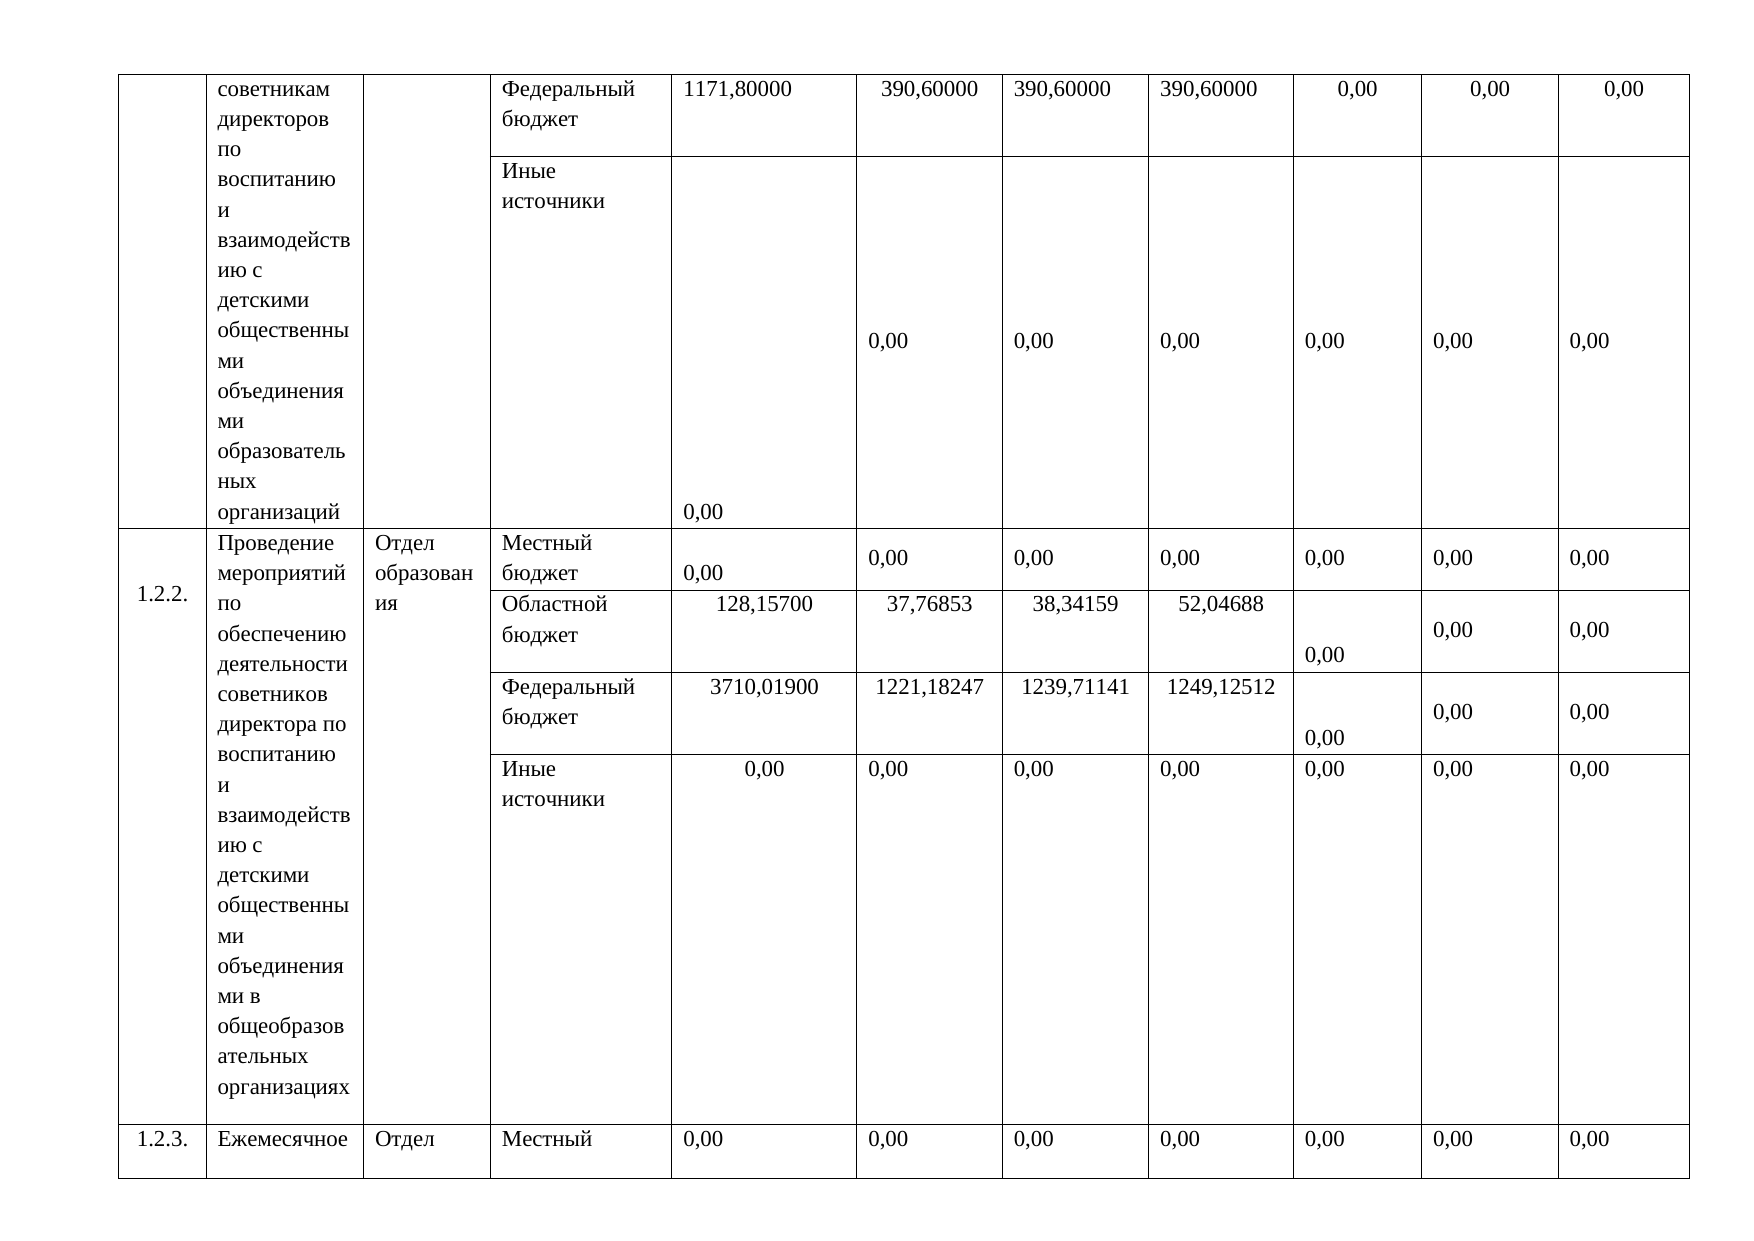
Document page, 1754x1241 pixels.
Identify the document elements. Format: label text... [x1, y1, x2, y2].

table_cell 0,00 [1559, 1125, 1689, 1178]
table_cell 1239,71141 [1003, 673, 1148, 754]
table_cell 0,00 [1149, 157, 1293, 528]
table_cell 52,04688 [1149, 591, 1293, 672]
table_cell 0,00 [857, 755, 1002, 1124]
table_cell 0,00 [1294, 157, 1421, 528]
table_cell 38,34159 [1003, 591, 1148, 672]
table_cell 0,00 [1149, 755, 1293, 1124]
table_cell 0,00 [1422, 75, 1558, 156]
table_cell 0,00 [1559, 755, 1689, 1124]
table_cell 0,00 [672, 529, 856, 589]
table_cell 128,15700 [672, 591, 856, 672]
table_cell 1.2.3. [119, 1125, 206, 1178]
table_cell 1171,80000 [672, 75, 856, 156]
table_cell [207, 1125, 363, 1178]
table_cell 0,00 [1559, 75, 1689, 156]
table_cell Федеральный бюджет [491, 75, 671, 156]
table_cell 0,00 [1559, 157, 1689, 528]
table_cell 0,00 [1294, 673, 1421, 754]
table_cell 3710,01900 [672, 673, 856, 754]
table_cell 0,00 [1294, 75, 1421, 156]
table_cell Отдел образования [364, 1125, 490, 1178]
table_cell 0,00 [1294, 755, 1421, 1124]
table_cell 1.2.2. [119, 529, 206, 1124]
table_cell 0,00 [1422, 673, 1558, 754]
table_cell 0,00 [672, 157, 856, 528]
table_cell 0,00 [857, 529, 1002, 589]
table_cell 0,00 [1422, 157, 1558, 528]
table_cell 390,60000 [1003, 75, 1148, 156]
table_cell 0,00 [672, 1125, 856, 1178]
table_cell 0,00 [1149, 529, 1293, 589]
table_cell Областной бюджет [491, 591, 671, 672]
table_cell 1249,12512 [1149, 673, 1293, 754]
table_cell 0,00 [857, 1125, 1002, 1178]
table_cell Федеральный бюджет [491, 673, 671, 754]
table_cell 0,00 [1422, 591, 1558, 672]
table_cell 0,00 [1422, 529, 1558, 589]
table_cell 37,76853 [857, 591, 1002, 672]
table_cell Местный бюджет [491, 529, 671, 589]
table_cell 0,00 [672, 755, 856, 1124]
table_cell 0,00 [1559, 673, 1689, 754]
table_cell Иные источники [491, 755, 671, 1124]
table_cell 0,00 [1003, 1125, 1148, 1178]
table_cell 0,00 [857, 157, 1002, 528]
table_cell 0,00 [1559, 591, 1689, 672]
table_cell Местный бюджет [491, 1125, 671, 1178]
table_cell 0,00 [1294, 1125, 1421, 1178]
table_cell 0,00 [1294, 591, 1421, 672]
table_cell 0,00 [1294, 529, 1421, 589]
table_cell Отдел образования [364, 529, 490, 1124]
table_cell 0,00 [1559, 529, 1689, 589]
table_cell 0,00 [1422, 755, 1558, 1124]
table_cell 0,00 [1422, 1125, 1558, 1178]
table_cell 0,00 [1149, 1125, 1293, 1178]
table_cell 390,60000 [857, 75, 1002, 156]
table_cell 0,00 [1003, 755, 1148, 1124]
table_cell Проведение мероприятий по обеспечению деятельности советников директора по воспитанию и взаимодействию с детскими общественными объединениями в общеобразовательных организациях [207, 529, 363, 1124]
table_cell Иные источники [491, 157, 671, 528]
table_cell 0,00 [1003, 157, 1148, 528]
table_cell 0,00 [1003, 529, 1148, 589]
table_cell 1221,18247 [857, 673, 1002, 754]
table_cell 390,60000 [1149, 75, 1293, 156]
